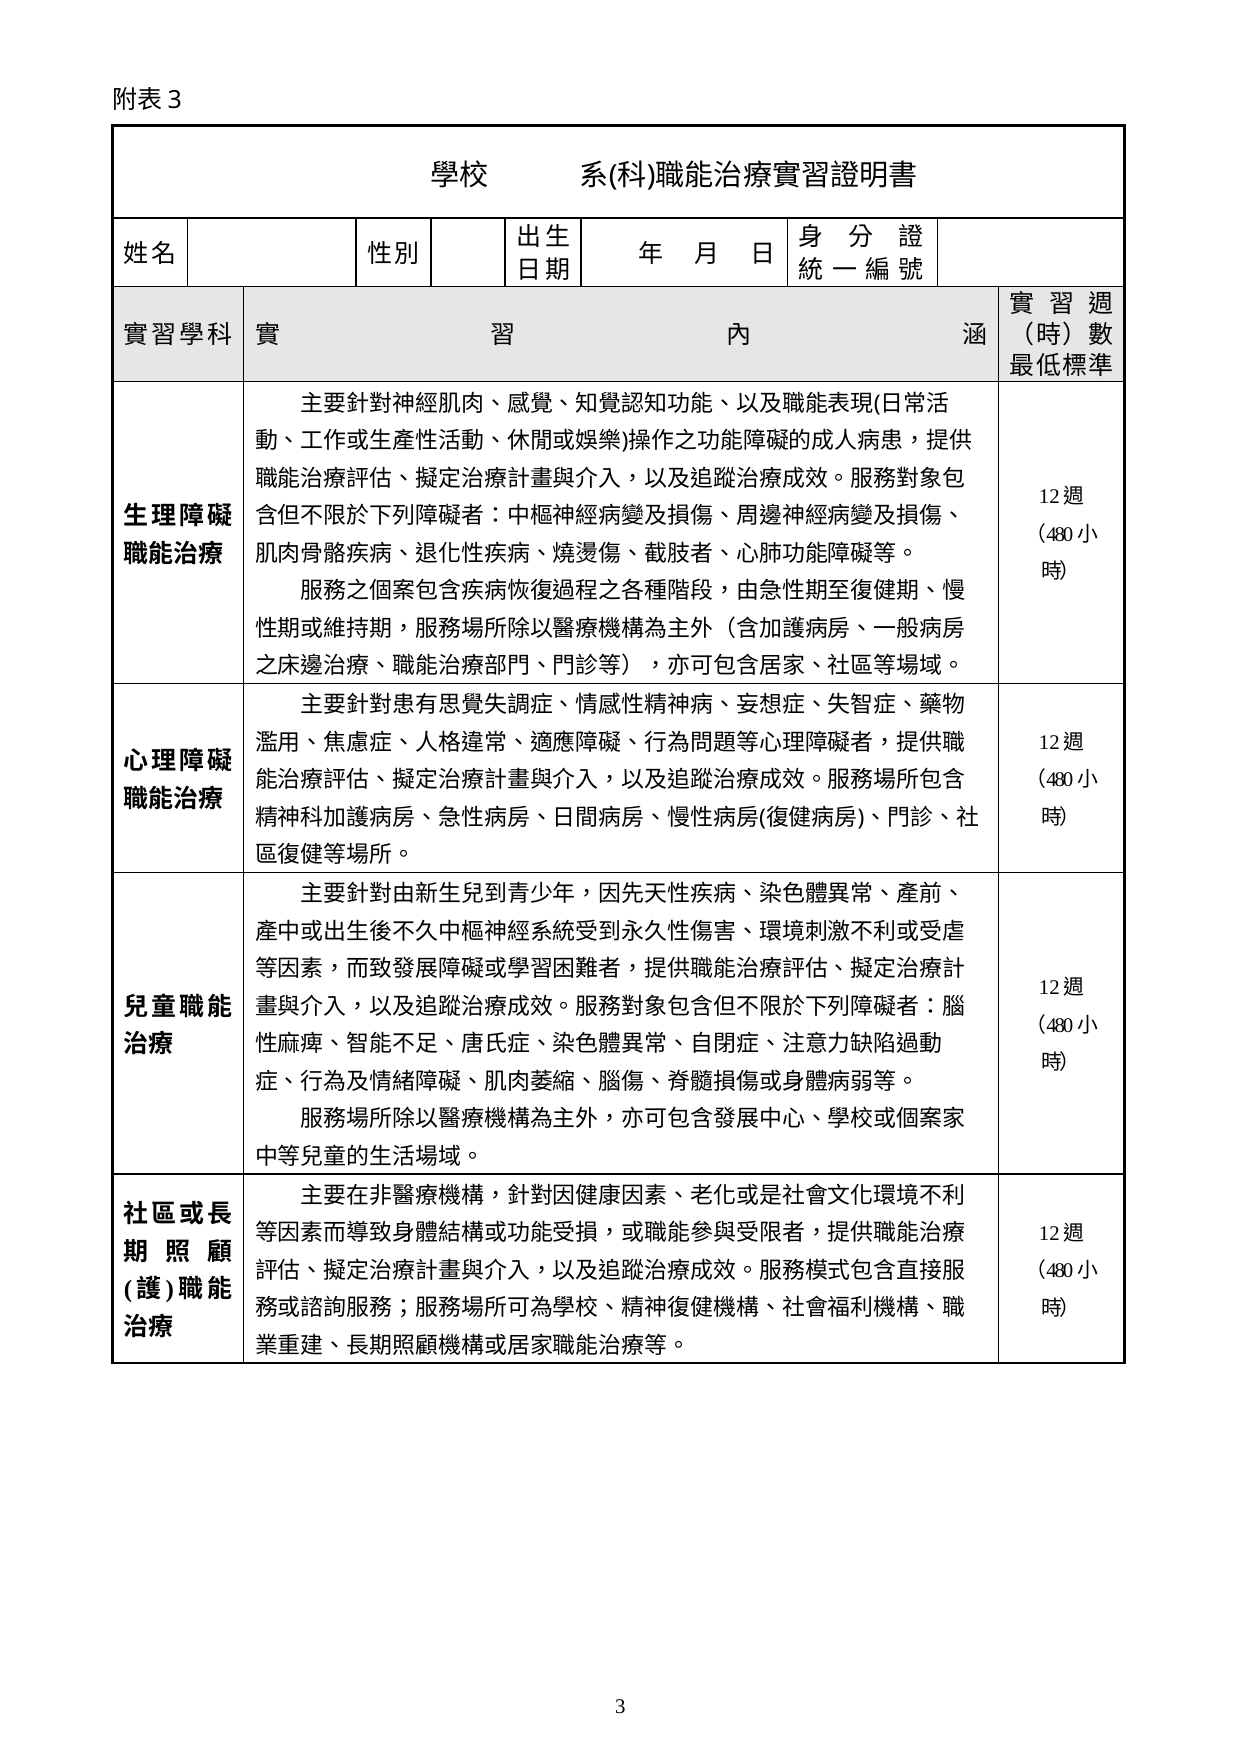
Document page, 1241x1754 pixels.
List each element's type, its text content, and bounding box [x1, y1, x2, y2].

table_cell 實習學科 [114, 287, 243, 381]
table_cell 實習週（時）數最低標準 [999, 287, 1123, 381]
table_cell 12週 （480小時） [999, 1175, 1123, 1362]
table_cell 社區或長期照顧(護)職能治療 [114, 1175, 243, 1362]
table_cell 主要針對由新生兒到青少年，因先天性疾病、染色體異常、產前、產中或出生後不久中樞神經系統受到永久性傷害、環境刺激不利或受虐等因素，而致發展障礙或學習困難者，提供職能治療評估、擬定治療計畫與介入，以及追蹤治療成效。服務對象包含但不限於下列障礙者：腦性麻痺、智能不足、唐氏症、染色體異常、自閉症、注意力缺陷過動症、行為及情緒障礙、肌肉萎縮、腦傷、脊髓損傷或身體病弱等。 服務場所除以醫療機構為主外，亦可包含發展中心、學校或個案家中等兒童的生活場域。 [244, 873, 998, 1173]
table_cell 心理障礙職能治療 [114, 684, 243, 871]
table_header 學校 系(科)職能治療實習證明書 [114, 127, 1123, 217]
table_cell 兒童職能治療 [114, 873, 243, 1173]
table_cell 姓名 [114, 219, 187, 286]
table_cell 生理障礙職能治療 [114, 382, 243, 682]
table_cell 性別 [357, 219, 430, 286]
table_cell 主要在非醫療機構，針對因健康因素、老化或是社會文化環境不利等因素而導致身體結構或功能受損，或職能參與受限者，提供職能治療評估、擬定治療計畫與介入，以及追蹤治療成效。服務模式包含直接服務或諮詢服務；服務場所可為學校、精神復健機構、社會福利機構、職業重建、長期照顧機構或居家職能治療等。 [244, 1175, 998, 1362]
table_cell 12週 （480小時） [999, 873, 1123, 1173]
table_cell 實習內涵 [244, 287, 998, 381]
table_cell 12週 （480小時） [999, 382, 1123, 682]
table_cell 主要針對神經肌肉、感覺、知覺認知功能、以及職能表現(日常活動、工作或生產性活動、休閒或娛樂)操作之功能障礙的成人病患，提供職能治療評估、擬定治療計畫與介入，以及追蹤治療成效。服務對象包含但不限於下列障礙者：中樞神經病變及損傷、周邊神經病變及損傷、肌肉骨骼疾病、退化性疾病、燒燙傷、截肢者、心肺功能障礙等。 服務之個案包含疾病恢復過程之各種階段，由急性期至復健期、慢性期或維持期，服務場所除以醫療機構為主外（含加護病房、一般病房之床邊治療、職能治療部門、門診等），亦可包含居家、社區等場域。 [244, 382, 998, 682]
table_cell [188, 219, 355, 286]
table_cell 出生 日期 [506, 219, 580, 286]
table_cell [432, 219, 504, 286]
table_cell [938, 219, 1123, 286]
text 附表3 [112, 79, 1128, 117]
table_cell 身分證 統一編號 [788, 219, 937, 286]
table_cell 主要針對患有思覺失調症、情感性精神病、妄想症、失智症、藥物濫用、焦慮症、人格違常、適應障礙、行為問題等心理障礙者，提供職能治療評估、擬定治療計畫與介入，以及追蹤治療成效。服務場所包含精神科加護病房、急性病房、日間病房、慢性病房(復健病房)、門診、社區復健等場所。 [244, 684, 998, 871]
table_cell 年 月 日 [582, 219, 787, 286]
table_cell 12週 （480小時） [999, 684, 1123, 871]
